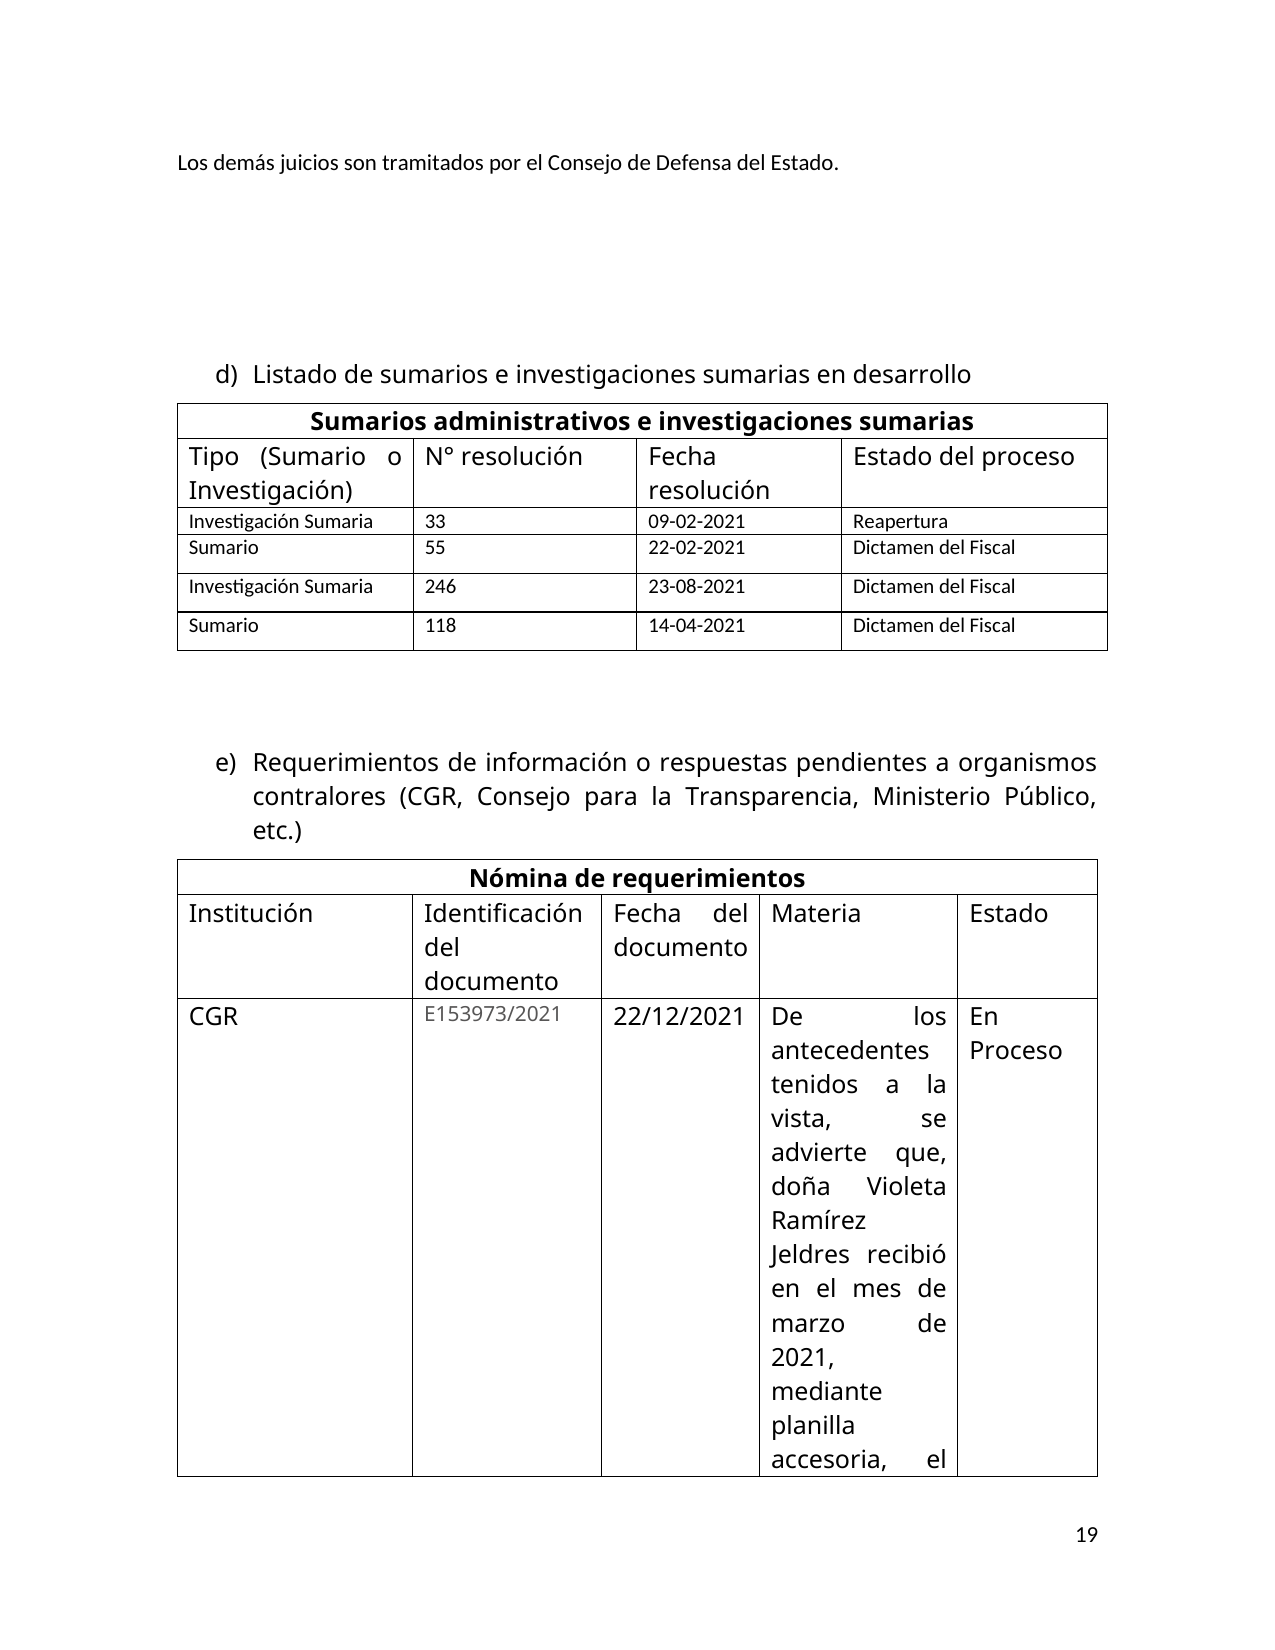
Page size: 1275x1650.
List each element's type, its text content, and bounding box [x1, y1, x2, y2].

table_cell Fecha resolución [637, 439, 841, 507]
table_cell En Proceso [958, 999, 1097, 1476]
table_cell Institución [178, 895, 412, 998]
table_cell 23-08-2021 [637, 574, 841, 611]
table_cell 55 [414, 535, 636, 572]
table_cell Reapertura [842, 508, 1107, 533]
text Los demás juicios son tramitados por el Consejo de Defensa del Estado. [177, 148, 1098, 176]
table_cell 22/12/2021 [602, 999, 759, 1476]
list Requerimientos de información o respuestas pendientes a organismos contralores (CGR, Consejo para la Transparencia, Ministerio Público, etc.) [215, 744, 1098, 847]
table_cell Materia [760, 895, 957, 998]
table_cell 118 [414, 613, 636, 650]
table_cell N° resolución [414, 439, 636, 507]
table_cell Dictamen del Fiscal [842, 613, 1107, 650]
table_cell Identificación del documento [413, 895, 601, 998]
table_cell 246 [414, 574, 636, 611]
table_cell 33 [414, 508, 636, 533]
table_cell Investigación Sumaria [178, 508, 413, 533]
table_header Nómina de requerimientos [178, 860, 1097, 894]
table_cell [760, 999, 957, 1476]
table_cell Estado del proceso [842, 439, 1107, 507]
table_cell 22-02-2021 [637, 535, 841, 572]
table_cell Fecha del documento [602, 895, 759, 998]
table_cell Sumario [178, 535, 413, 572]
list Listado de sumarios e investigaciones sumarias en desarrollo [215, 356, 1098, 390]
table_cell Dictamen del Fiscal [842, 574, 1107, 611]
table_cell Investigación Sumaria [178, 574, 413, 611]
table_cell Dictamen del Fiscal [842, 535, 1107, 572]
table_cell 09-02-2021 [637, 508, 841, 533]
table_cell CGR [178, 999, 412, 1476]
table_cell E153973/2021 [413, 999, 601, 1476]
table_cell Tipo (Sumario o Investigación) [178, 439, 413, 507]
table_header Sumarios administrativos e investigaciones sumarias [178, 404, 1107, 438]
table_cell Estado [958, 895, 1097, 998]
table_cell 14-04-2021 [637, 613, 841, 650]
table_cell Sumario [178, 613, 413, 650]
